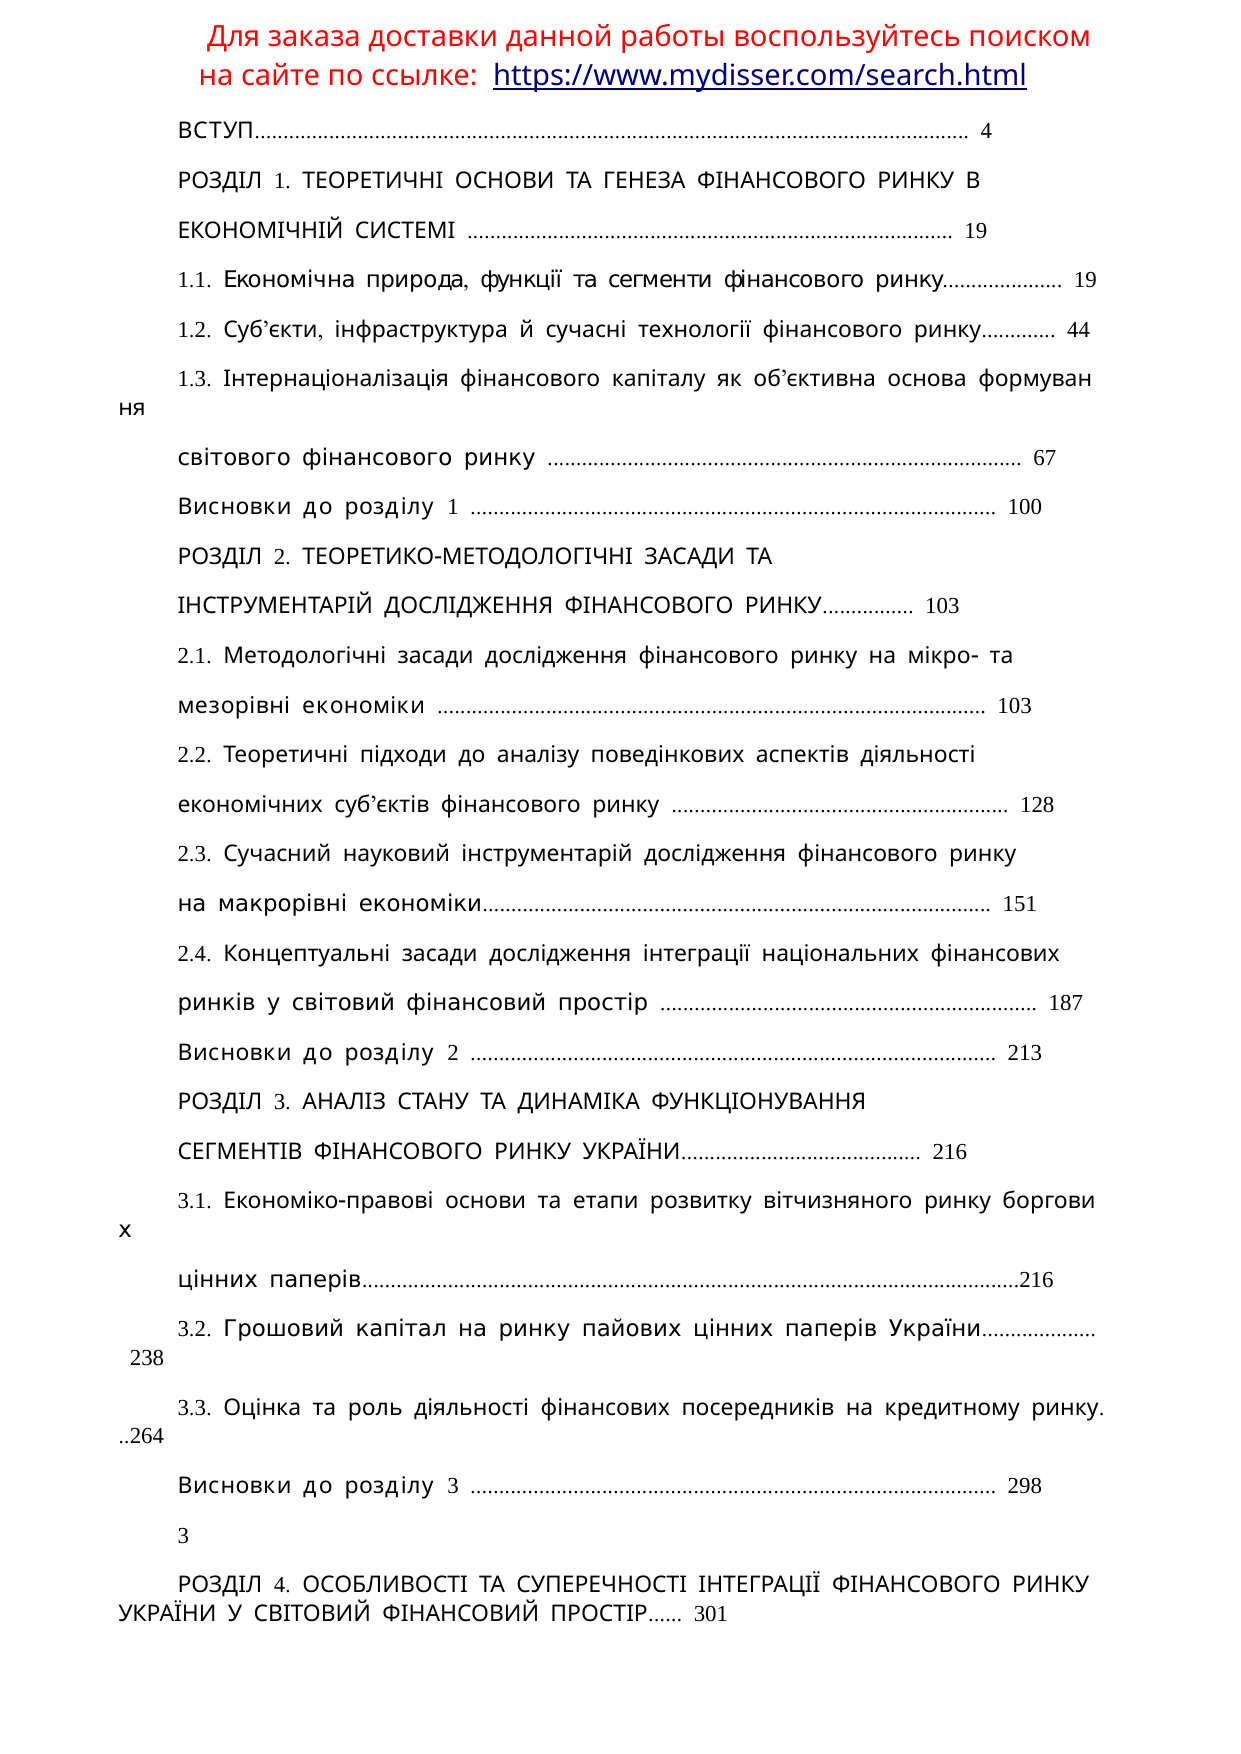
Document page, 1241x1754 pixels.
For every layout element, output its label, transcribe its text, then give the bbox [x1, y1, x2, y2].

text Концептуальнізасадидослідженняінтеграціїнаціональнихфінансових [118, 937, 1107, 966]
text Теоретичніпідходидоаналізуповедінковихаспектівдіяльності [118, 739, 1107, 767]
text Висновкидорозділу [118, 1036, 1107, 1065]
text Економікоправовіосновитаетапирозвиткувітчизняногоринкуборгових [118, 1185, 1107, 1242]
text Інтернаціоналізаціяфінансовогокапіталуякоб’єктивнаосноваформування [118, 363, 1107, 420]
text РОЗДІЛТЕОРЕТИЧНІОСНОВИТАГЕНЕЗАФІНАНСОВОГОРИНКУВ [118, 164, 1107, 193]
text  [118, 1519, 1107, 1548]
text ринківусвітовийфінансовийпростір [118, 987, 1107, 1015]
text Сучаснийнауковийінструментарійдослідженняфінансовогоринку [118, 838, 1107, 867]
text ціннихпаперів [118, 1263, 1107, 1292]
text мезорівніекономіки [118, 689, 1107, 718]
text СЕГМЕНТІВФІНАНСОВОГОРИНКУУКРАЇНИ [118, 1135, 1107, 1164]
text РОЗДІЛАНАЛІЗСТАНУТАДИНАМІКАФУНКЦІОНУВАННЯ [118, 1086, 1107, 1114]
text Економічнаприродафункціїтасегментифінансовогоринку [118, 264, 1107, 292]
text ГрошовийкапіталнаринкупайовихціннихпаперівУкраїни [118, 1313, 1107, 1370]
text Оцінкатарольдіяльностіфінансовихпосередниківнакредитномуринку [118, 1391, 1107, 1449]
text ЕКОНОМІЧНІЙСИСТЕМІ [118, 214, 1107, 243]
text ВСТУП [118, 115, 1107, 144]
text РОЗДІЛОСОБЛИВОСТІТАСУПЕРЕЧНОСТІІНТЕГРАЦІЇФІНАНСОВОГОРИНКУУКРАЇНИУСВІТОВИЙФІНАНСОВИЙПРОСТІР [118, 1569, 1107, 1626]
text економічнихсуб’єктівфінансовогоринку [118, 788, 1107, 817]
text Висновкидорозділу [118, 491, 1107, 519]
text Суб’єктиінфраструктурайсучаснітехнологіїфінансовогоринку [118, 313, 1107, 342]
text світовогофінансовогоринку [118, 441, 1107, 470]
text Методологічнізасадидослідженняфінансовогоринкунамікрота [118, 639, 1107, 668]
text ІНСТРУМЕНТАРІЙДОСЛІДЖЕННЯФІНАНСОВОГОРИНКУ [118, 590, 1107, 619]
text Висновкидорозділу [118, 1469, 1107, 1498]
text намакрорівніекономіки [118, 887, 1107, 916]
text РОЗДІЛТЕОРЕТИКОМЕТОДОЛОГІЧНІЗАСАДИТА [118, 540, 1107, 569]
